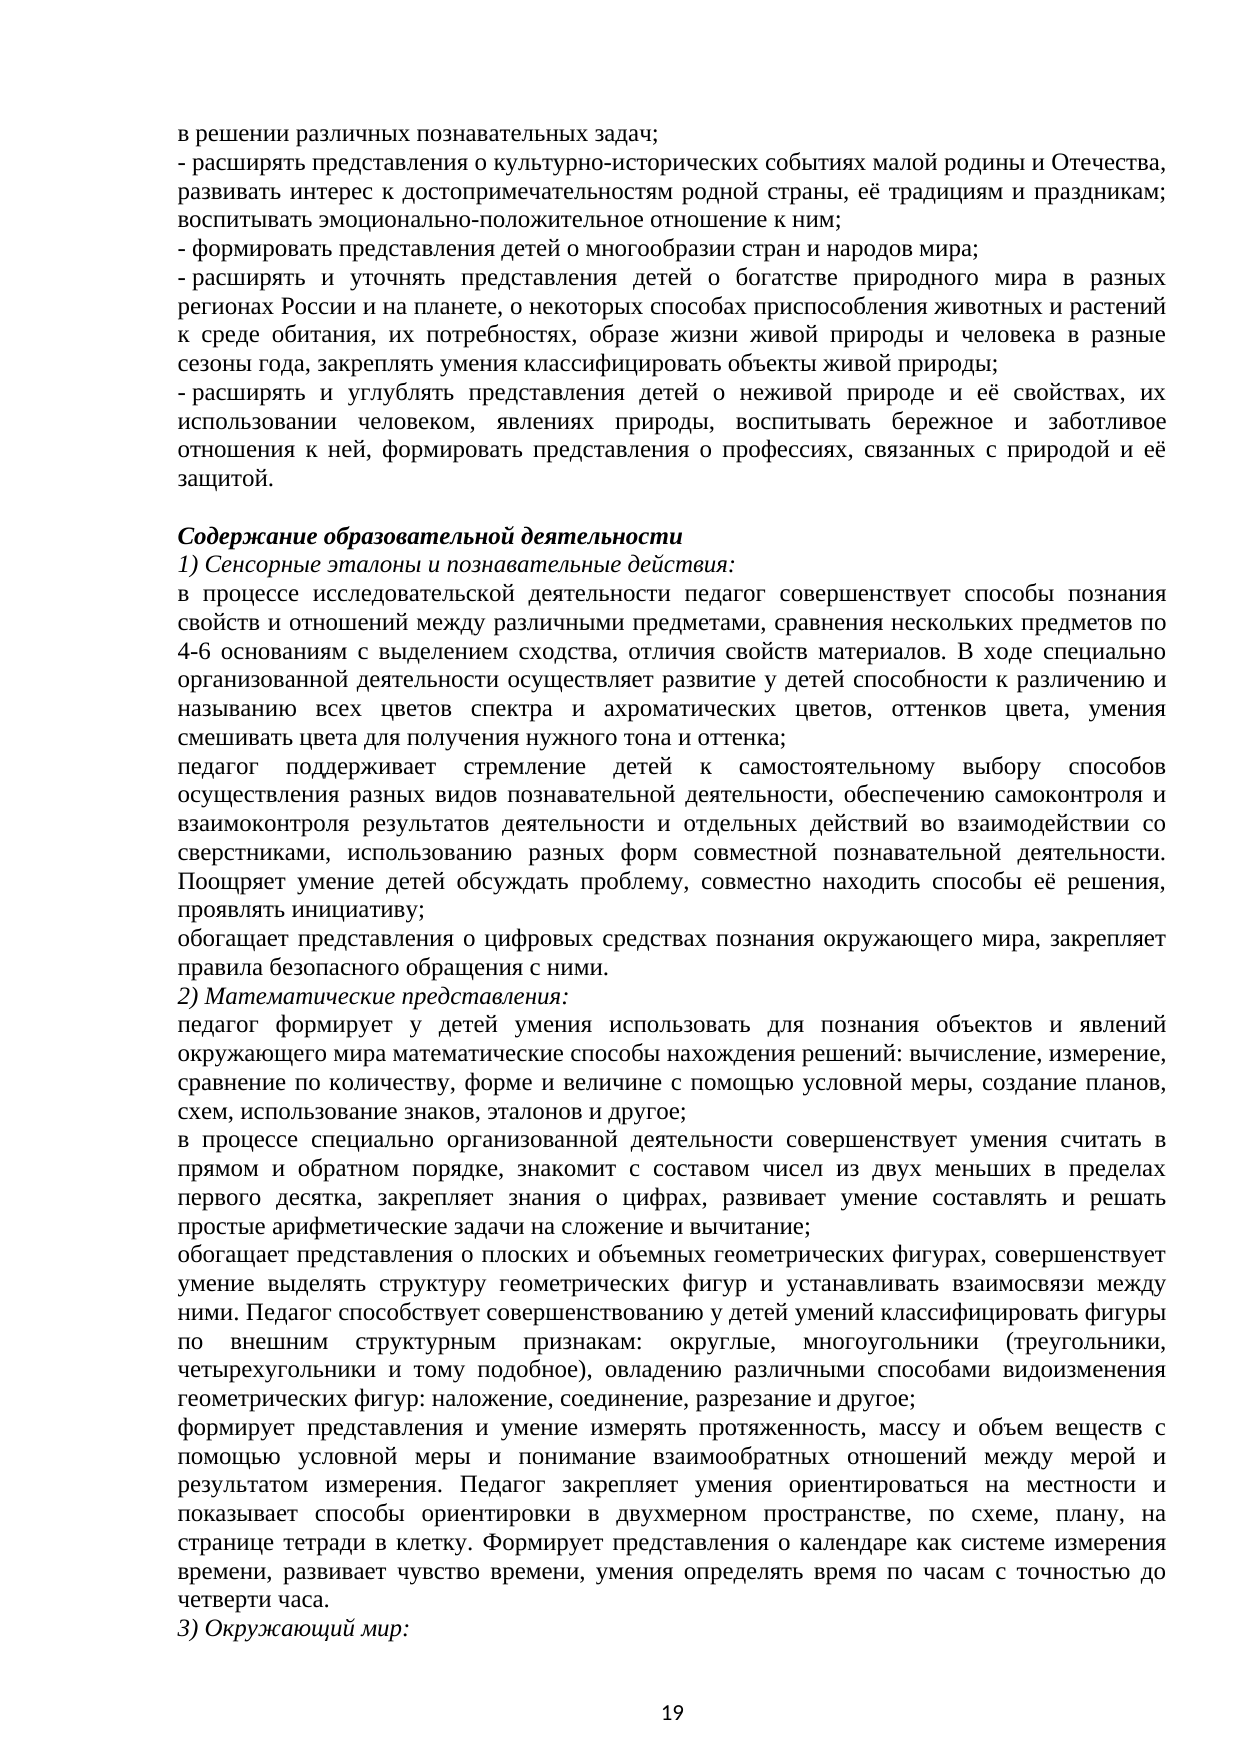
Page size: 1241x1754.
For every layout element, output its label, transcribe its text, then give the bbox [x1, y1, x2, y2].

text педагог формирует у детей умения использовать для познания объектов и явлений окружающего мира математические способы нахождения решений: вычисление, измерение, сравнение по количеству, форме и величине с помощью условной меры, создание планов, схем, использование знаков, эталонов и другое; [177, 1009, 1167, 1124]
text - расширять представления о культурно-исторических событиях малой родины и Отечества, развивать интерес к достопримечательностям родной страны, её традициям и праздникам; воспитывать эмоционально-положительное отношение к ним; [177, 147, 1167, 233]
text 3) Окружающий мир: [177, 1613, 1167, 1642]
text - расширять и уточнять представления детей о богатстве природного мира в разных регионах России и на планете, о некоторых способах приспособления животных и растений к среде обитания, их потребностях, образе жизни живой природы и человека в разные сезоны года, закреплять умения классифицировать объекты живой природы; [177, 262, 1167, 377]
text - расширять и углублять представления детей о неживой природе и её свойствах, их использовании человеком, явлениях природы, воспитывать бережное и заботливое отношения к ней, формировать представления о профессиях, связанных с природой и её защитой. [177, 377, 1167, 492]
text 2) Математические представления: [177, 981, 1167, 1009]
text обогащает представления о цифровых средствах познания окружающего мира, закрепляет правила безопасного обращения с ними. [177, 923, 1167, 981]
text Содержание образовательной деятельности [177, 521, 1167, 549]
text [177, 118, 1167, 147]
text в процессе исследовательской деятельности педагог совершенствует способы познания свойств и отношений между различными предметами, сравнения нескольких предметов по 4-6 основаниям с выделением сходства, отличия свойств материалов. В ходе специально организованной деятельности осуществляет развитие у детей способности к различению и называнию всех цветов спектра и ахроматических цветов, оттенков цвета, умения смешивать цвета для получения нужного тона и оттенка; [177, 578, 1167, 751]
text - формировать представления детей о многообразии стран и народов мира; [177, 233, 1167, 262]
text формирует представления и умение измерять протяженность, массу и объем веществ с помощью условной меры и понимание взаимообратных отношений между мерой и результатом измерения. Педагог закрепляет умения ориентироваться на местности и показывает способы ориентировки в двухмерном пространстве, по схеме, плану, на странице тетради в клетку. Формирует представления о календаре как системе измерения времени, развивает чувство времени, умения определять время по часам с точностью до четверти часа. [177, 1412, 1167, 1613]
text обогащает представления о плоских и объемных геометрических фигурах, совершенствует умение выделять структуру геометрических фигур и устанавливать взаимосвязи между ними. Педагог способствует совершенствованию у детей умений классифицировать фигуры по внешним структурным признакам: округлые, многоугольники (треугольники, четырехугольники и тому подобное), овладению различными способами видоизменения геометрических фигур: наложение, соединение, разрезание и другое; [177, 1239, 1167, 1412]
text 1) Сенсорные эталоны и познавательные действия: [177, 549, 1167, 578]
text педагог поддерживает стремление детей к самостоятельному выбору способов осуществления разных видов познавательной деятельности, обеспечению самоконтроля и взаимоконтроля результатов деятельности и отдельных действий во взаимодействии со сверстниками, использованию разных форм совместной познавательной деятельности. Поощряет умение детей обсуждать проблему, совместно находить способы её решения, проявлять инициативу; [177, 751, 1167, 923]
text в процессе специально организованной деятельности совершенствует умения считать в прямом и обратном порядке, знакомит с составом чисел из двух меньших в пределах первого десятка, закрепляет знания о цифрах, развивает умение составлять и решать простые арифметические задачи на сложение и вычитание; [177, 1124, 1167, 1239]
